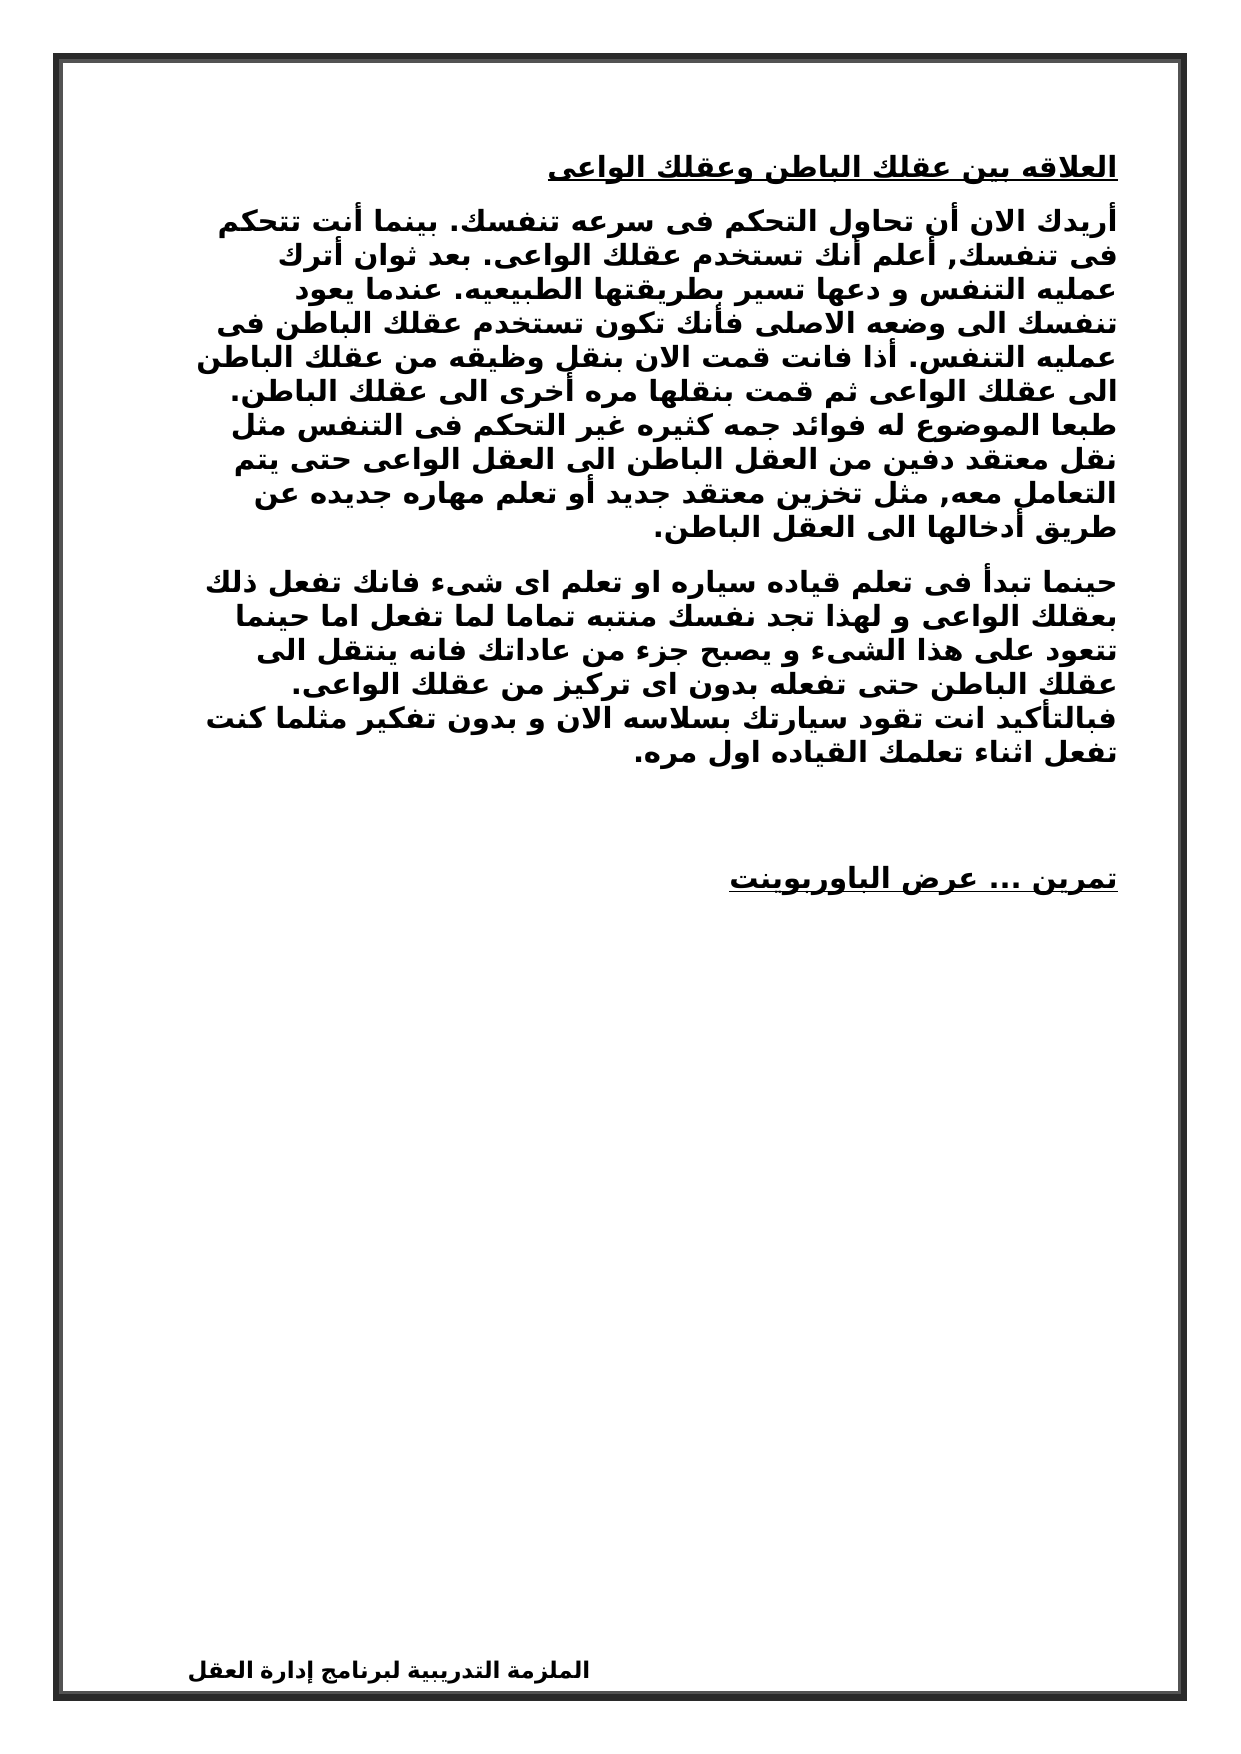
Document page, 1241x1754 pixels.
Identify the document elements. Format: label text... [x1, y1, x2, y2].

text تمرين ... عرض الباوربوينت [187, 862, 1118, 896]
text أريدك الان أن تحاول التحكم فى سرعه تنفسك. بينما أنت تتحكم فى تنفسك, أعلم أنك تستخدم عقلك الواعى. بعد ثوان أترك عمليه التنفس و دعها تسير بطريقتها الطبيعيه. عندما يعود تنفسك الى وضعه الاصلى فأنك تكون تستخدم عقلك الباطن فى عمليه التنفس. أذا فانت قمت الان بنقل وظيقه من عقلك الباطن الى عقلك الواعى ثم قمت بنقلها مره أخرى الى عقلك الباطن. طبعا الموضوع له فوائد جمه كثيره غير التحكم فى التنفس مثل نقل معتقد دفين من العقل الباطن الى العقل الواعى حتى يتم التعامل معه, مثل تخزين معتقد جديد أو تعلم مهاره جديده عن طريق أدخالها الى العقل الباطن. [187, 205, 1118, 544]
text العلاقه بين عقلك الباطن وعقلك الواعى [187, 150, 1118, 184]
text حينما تبدأ فى تعلم قياده سياره او تعلم اى شىء فانك تفعل ذلك بعقلك الواعى و لهذا تجد نفسك منتبه تماما لما تفعل اما حينما تتعود على هذا الشىء و يصبح جزء من عاداتك فانه ينتقل الى عقلك الباطن حتى تفعله بدون اى تركيز من عقلك الواعى. فبالتأكيد انت تقود سيارتك بسلاسه الان و بدون تفكير مثلما كنت تفعل اثناء تعلمك القياده اول مره. [187, 565, 1118, 769]
